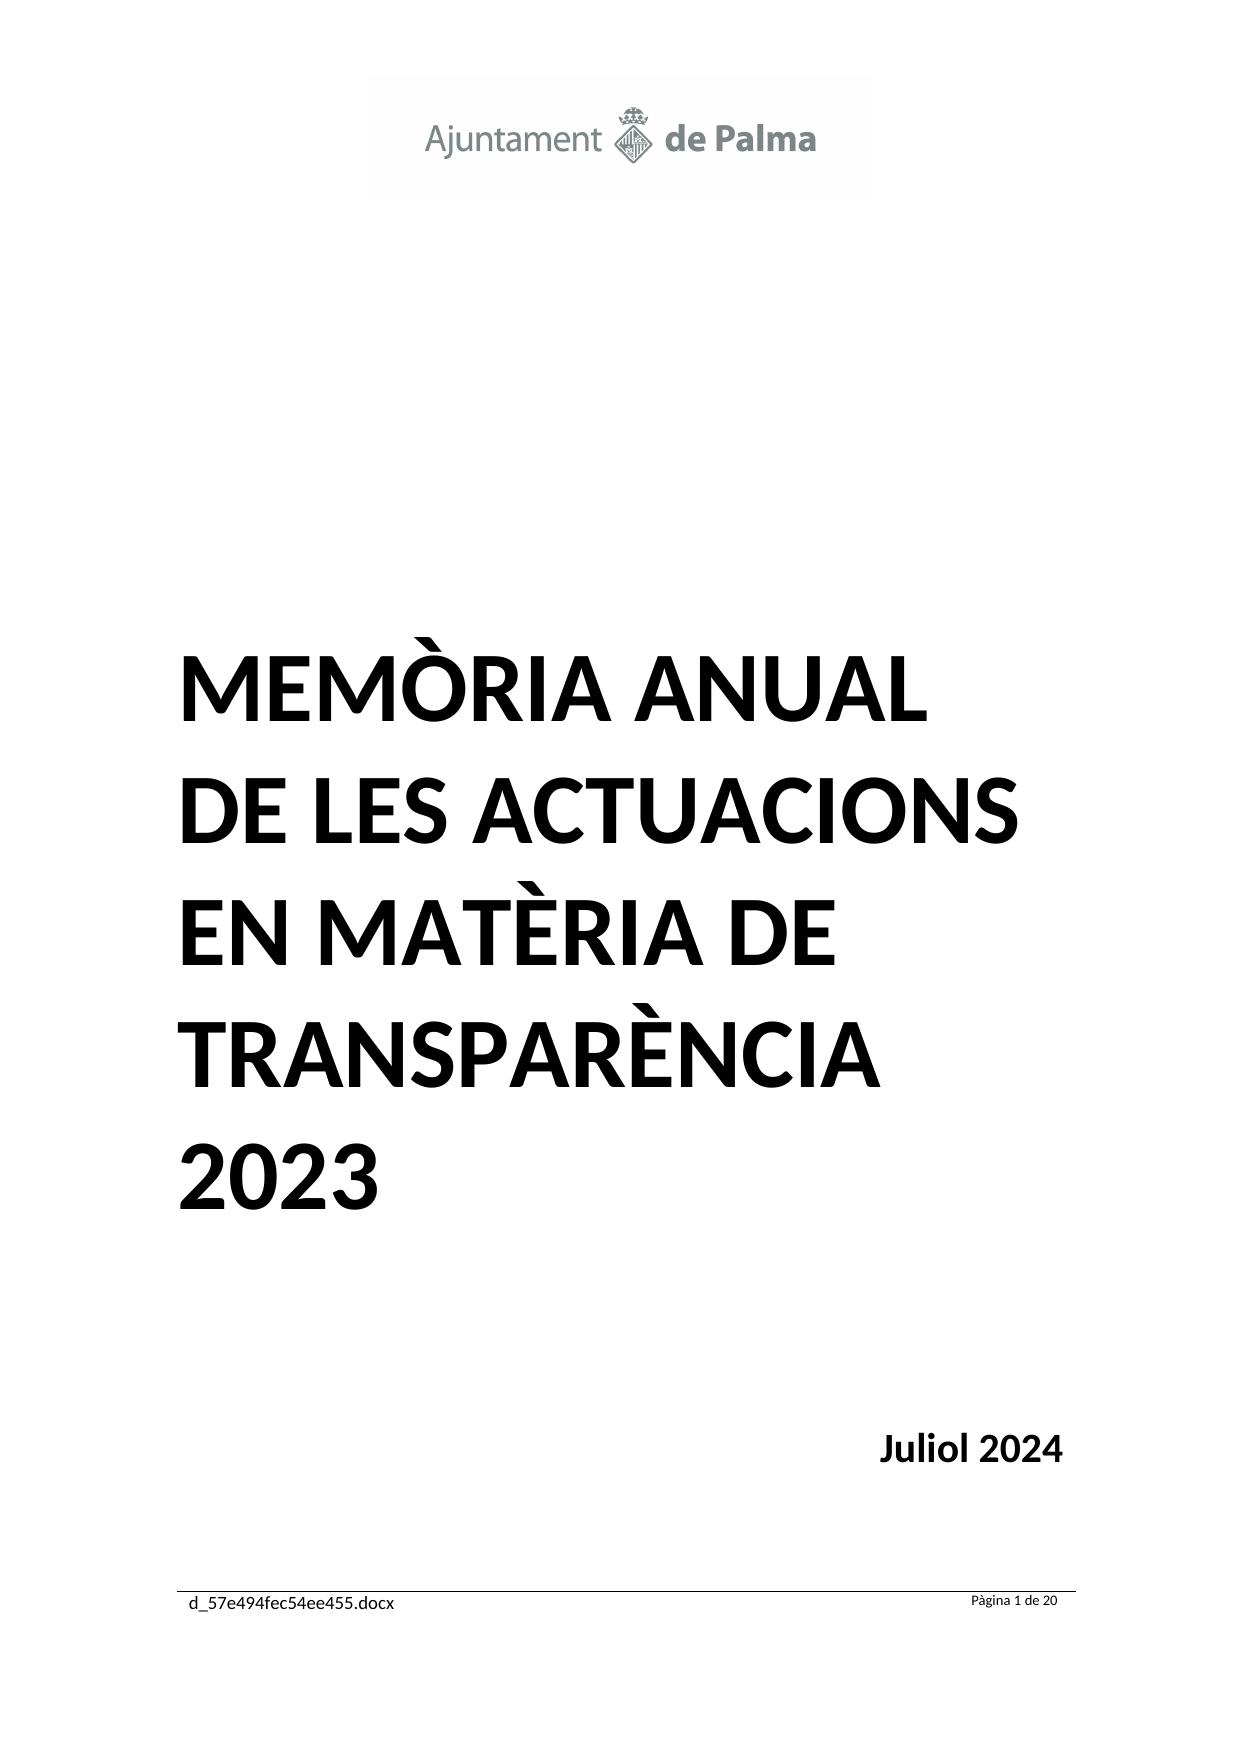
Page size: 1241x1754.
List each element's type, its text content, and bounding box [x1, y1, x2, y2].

text Juliol 2024 [177, 1422, 1063, 1473]
text MEMÒRIA ANUAL DE LES ACTUACIONS EN MATÈRIA DE TRANSPARÈNCIA 2023 [177, 624, 1063, 1234]
picture [367, 75, 873, 202]
